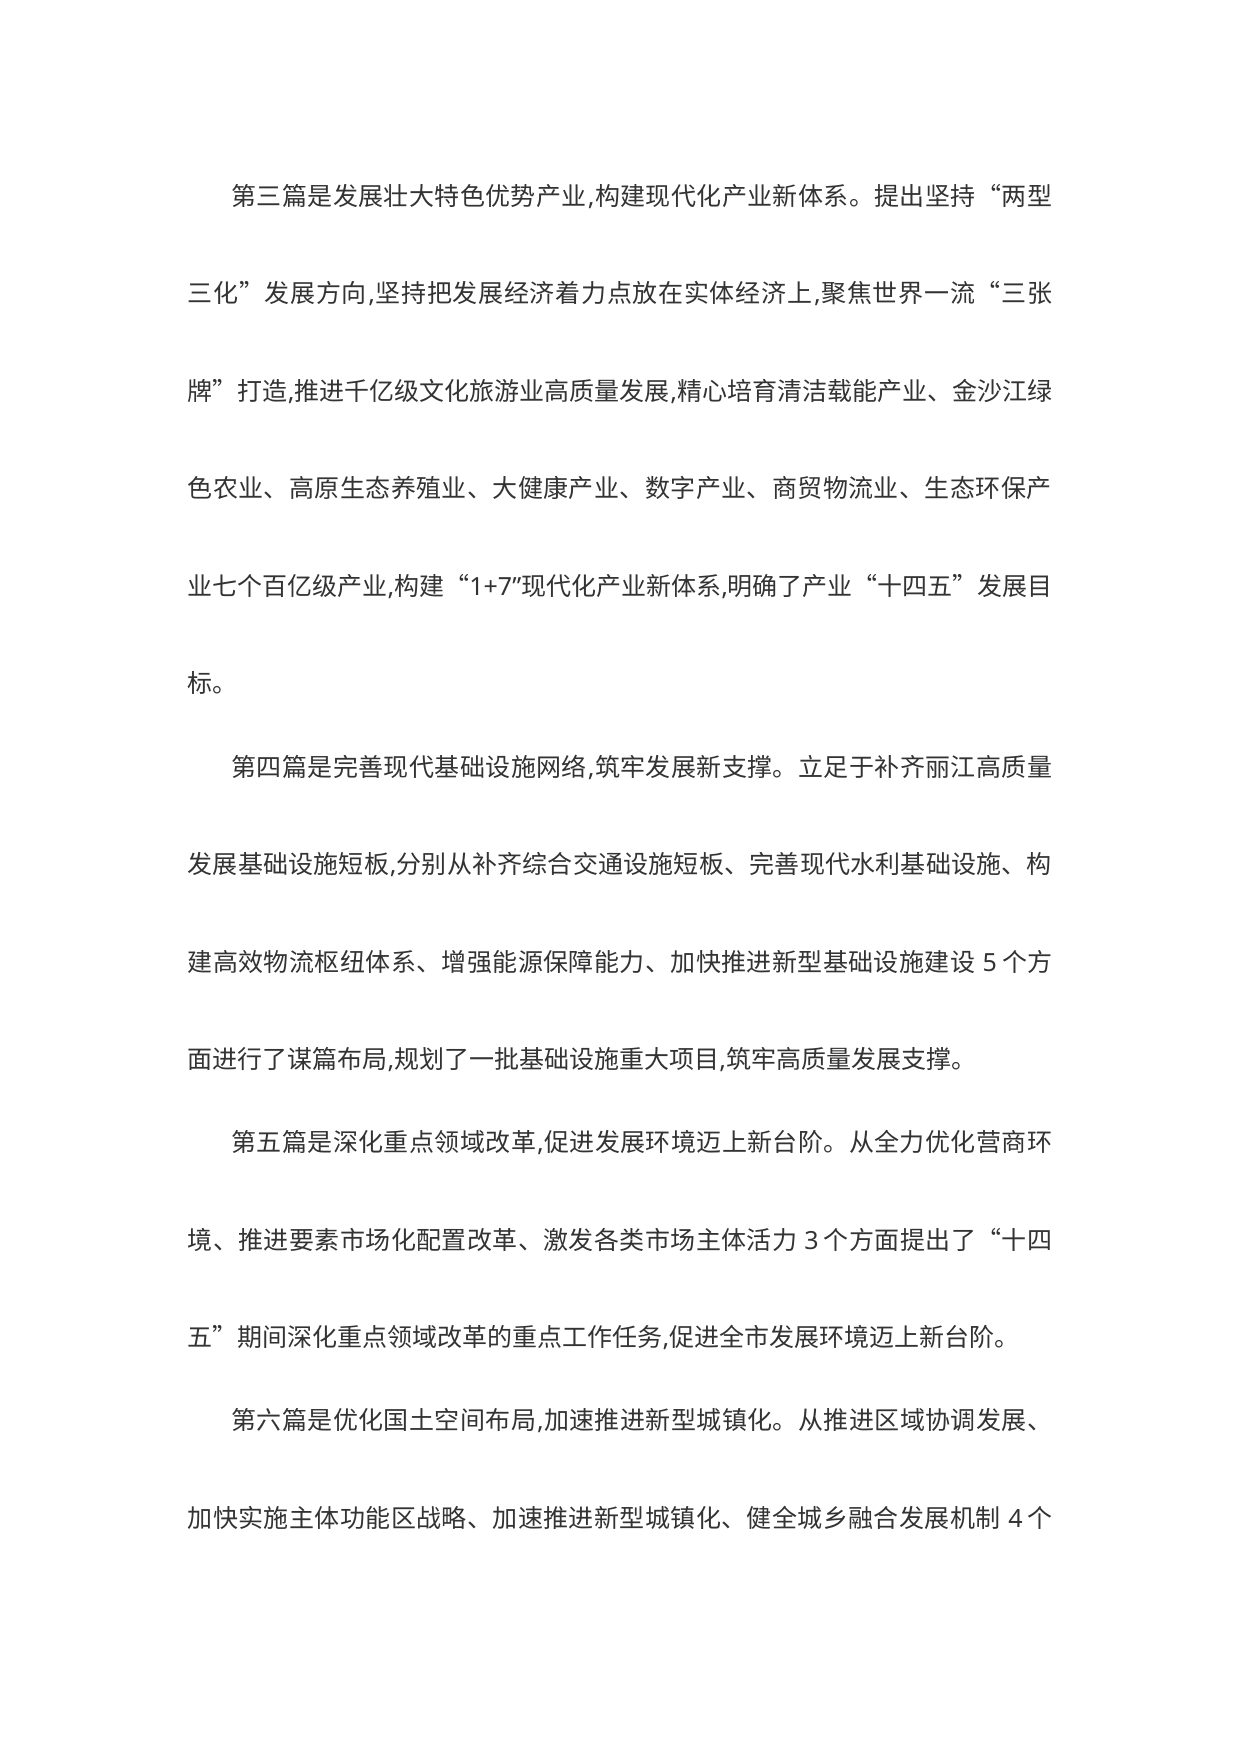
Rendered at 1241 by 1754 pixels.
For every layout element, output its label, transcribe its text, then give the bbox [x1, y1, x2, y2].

text 第四篇是完善现代基础设施网络,筑牢发展新支撑。立足于补齐丽江高质量发展基础设施短板,分别从补齐综合交通设施短板、完善现代水利基础设施、构建高效物流枢纽体系、增强能源保障能力、加快推进新型基础设施建设5个方面进行了谋篇布局,规划了一批基础设施重大项目,筑牢高质量发展支撑。 [187, 733, 1053, 1090]
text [187, 1386, 1053, 1549]
text 第三篇是发展壮大特色优势产业,构建现代化产业新体系。提出坚持“两型三化”发展方向,坚持把发展经济着力点放在实体经济上,聚焦世界一流“三张牌”打造,推进千亿级文化旅游业高质量发展,精心培育清洁载能产业、金沙江绿色农业、高原生态养殖业、大健康产业、数字产业、商贸物流业、生态环保产业七个百亿级产业,构建“1+7”现代化产业新体系,明确了产业“十四五”发展目标。 [187, 162, 1053, 714]
text 第五篇是深化重点领域改革,促进发展环境迈上新台阶。从全力优化营商环境、推进要素市场化配置改革、激发各类市场主体活力3个方面提出了“十四五”期间深化重点领域改革的重点工作任务,促进全市发展环境迈上新台阶。 [187, 1108, 1053, 1368]
